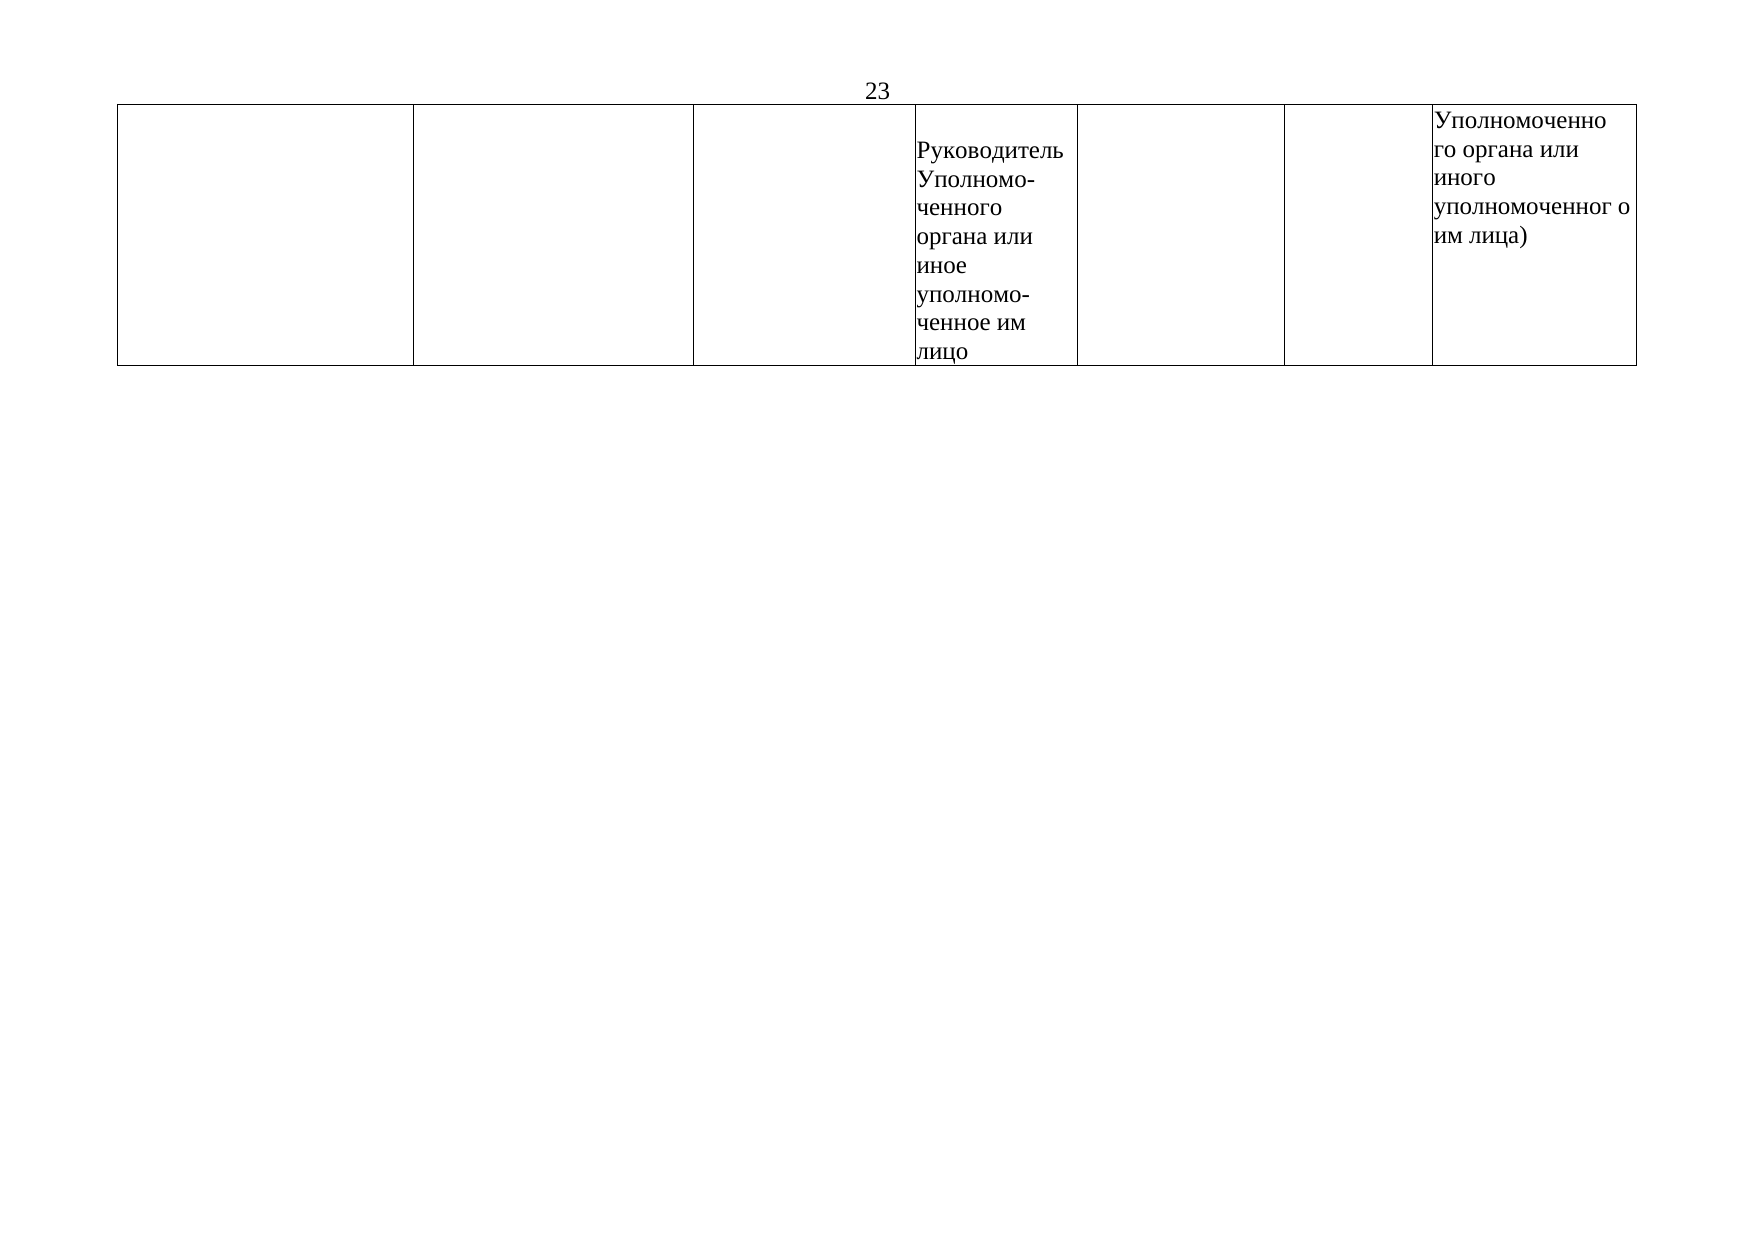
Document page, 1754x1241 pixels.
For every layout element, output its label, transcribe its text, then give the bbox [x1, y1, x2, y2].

table_cell [414, 105, 693, 365]
table_cell [1078, 105, 1284, 365]
table_cell [1285, 105, 1432, 365]
table_cell [118, 105, 413, 365]
table_cell Уполномоченно го органа или иного уполномоченног о им лица) [1433, 105, 1636, 365]
table_cell [694, 105, 915, 365]
table_cell Руководитель Уполномоченного органа или иное уполномоченное им лицо [916, 105, 1077, 365]
